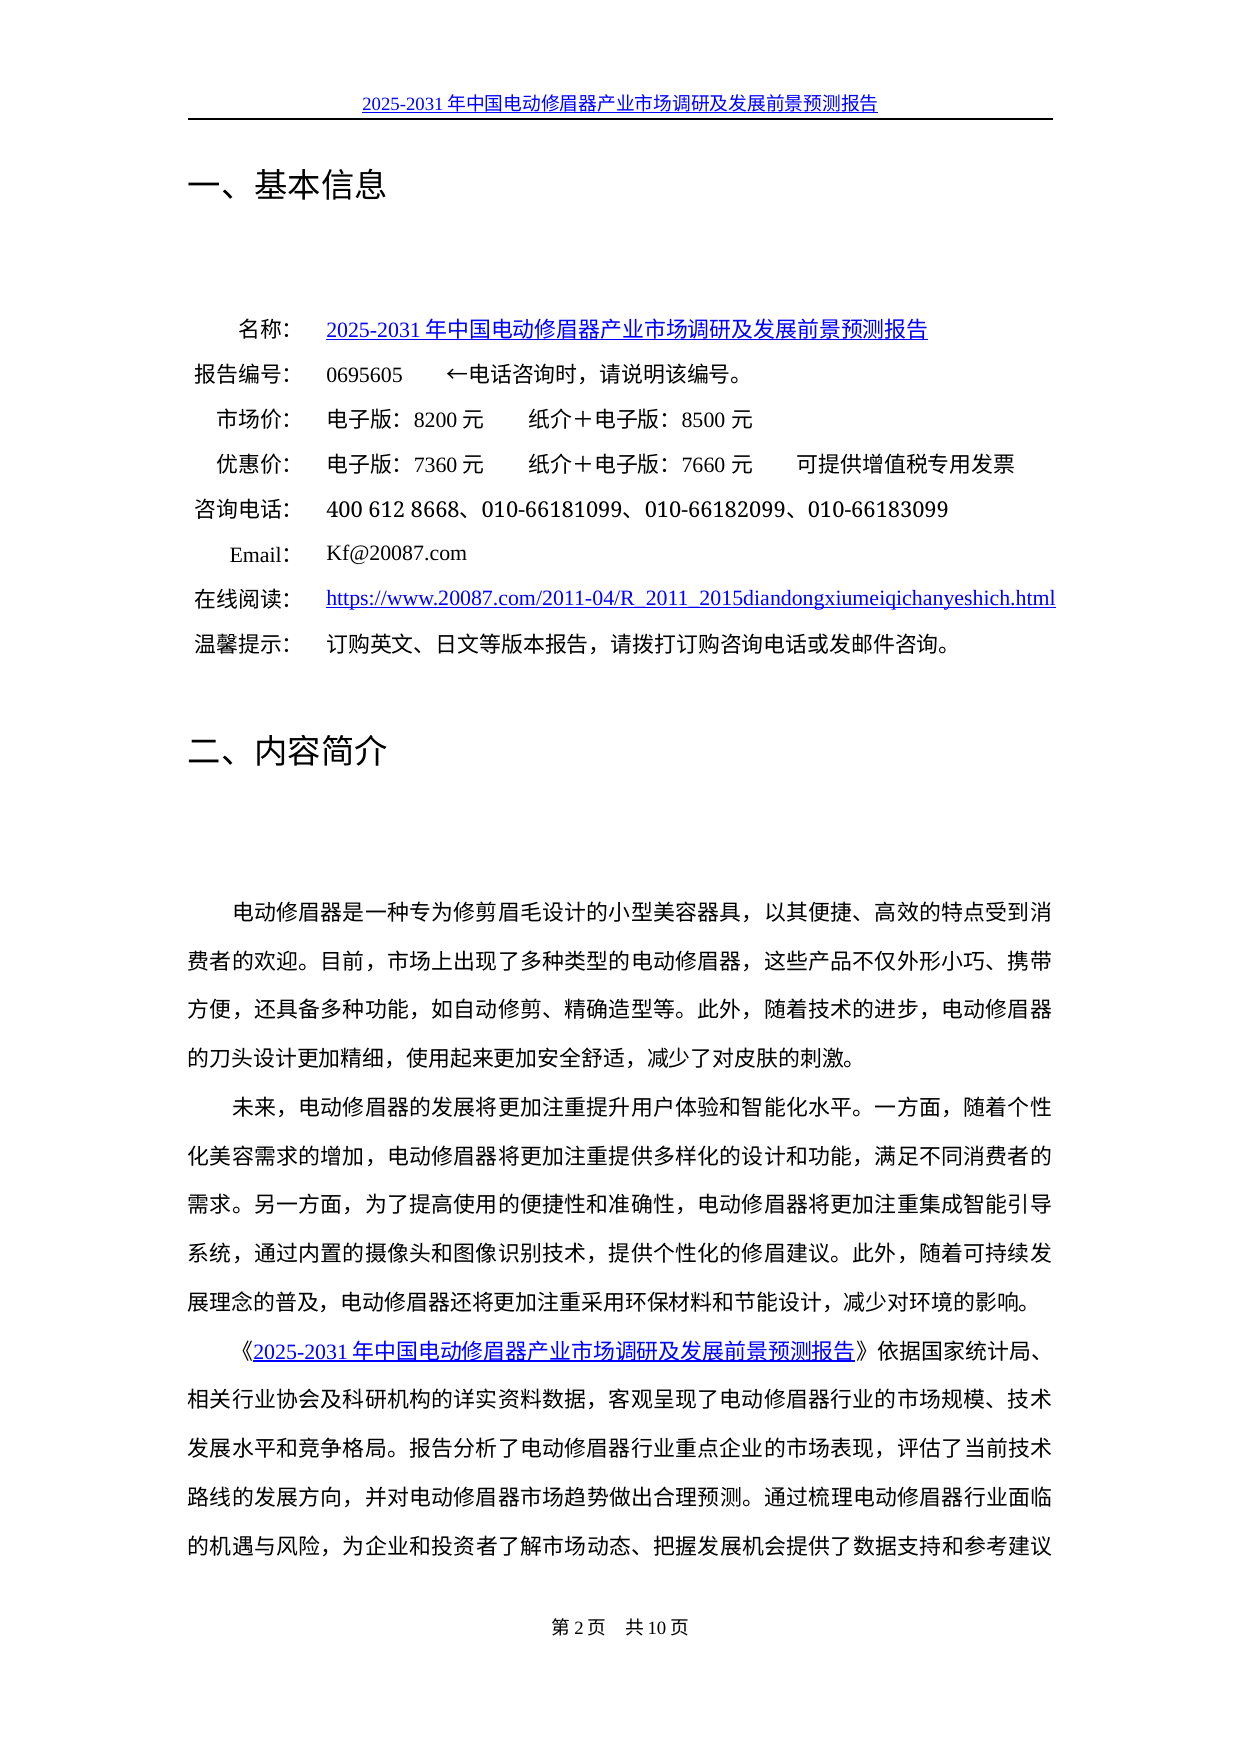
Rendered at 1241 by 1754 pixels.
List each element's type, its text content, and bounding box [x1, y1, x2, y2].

table_cell 400 612 8668、010-66181099、010-66182099、010-66183099 [315, 492, 1073, 537]
table_cell 电子版：7360 元 纸介＋电子版：7660 元 可提供增值税专用发票 [315, 447, 1073, 492]
table_header 2025-2031年中国电动修眉器产业市场调研及发展前景预测报告 [315, 312, 1073, 357]
title 二、内容简介 [187, 717, 1053, 782]
table_cell 优惠价： [167, 447, 315, 492]
table_cell 电子版：8200 元 纸介＋电子版：8500 元 [315, 402, 1073, 447]
table_cell 订购英文、日文等版本报告，请拨打订购咨询电话或发邮件咨询。 [315, 627, 1073, 672]
table_cell Kf@20087.com [315, 537, 1073, 582]
table_header 名称： [167, 312, 315, 357]
table_cell 咨询电话： [167, 492, 315, 537]
table_cell [315, 582, 1073, 627]
table_cell 在线阅读： [167, 582, 315, 627]
title 一、基本信息 [187, 150, 1053, 215]
table_cell Email： [167, 537, 315, 582]
table_cell 市场价： [167, 402, 315, 447]
table_cell 报告编号： [167, 357, 315, 402]
table_cell 0695605 ←电话咨询时，请说明该编号。 [315, 357, 1073, 402]
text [187, 894, 1053, 1561]
table_cell 温馨提示： [167, 627, 315, 672]
